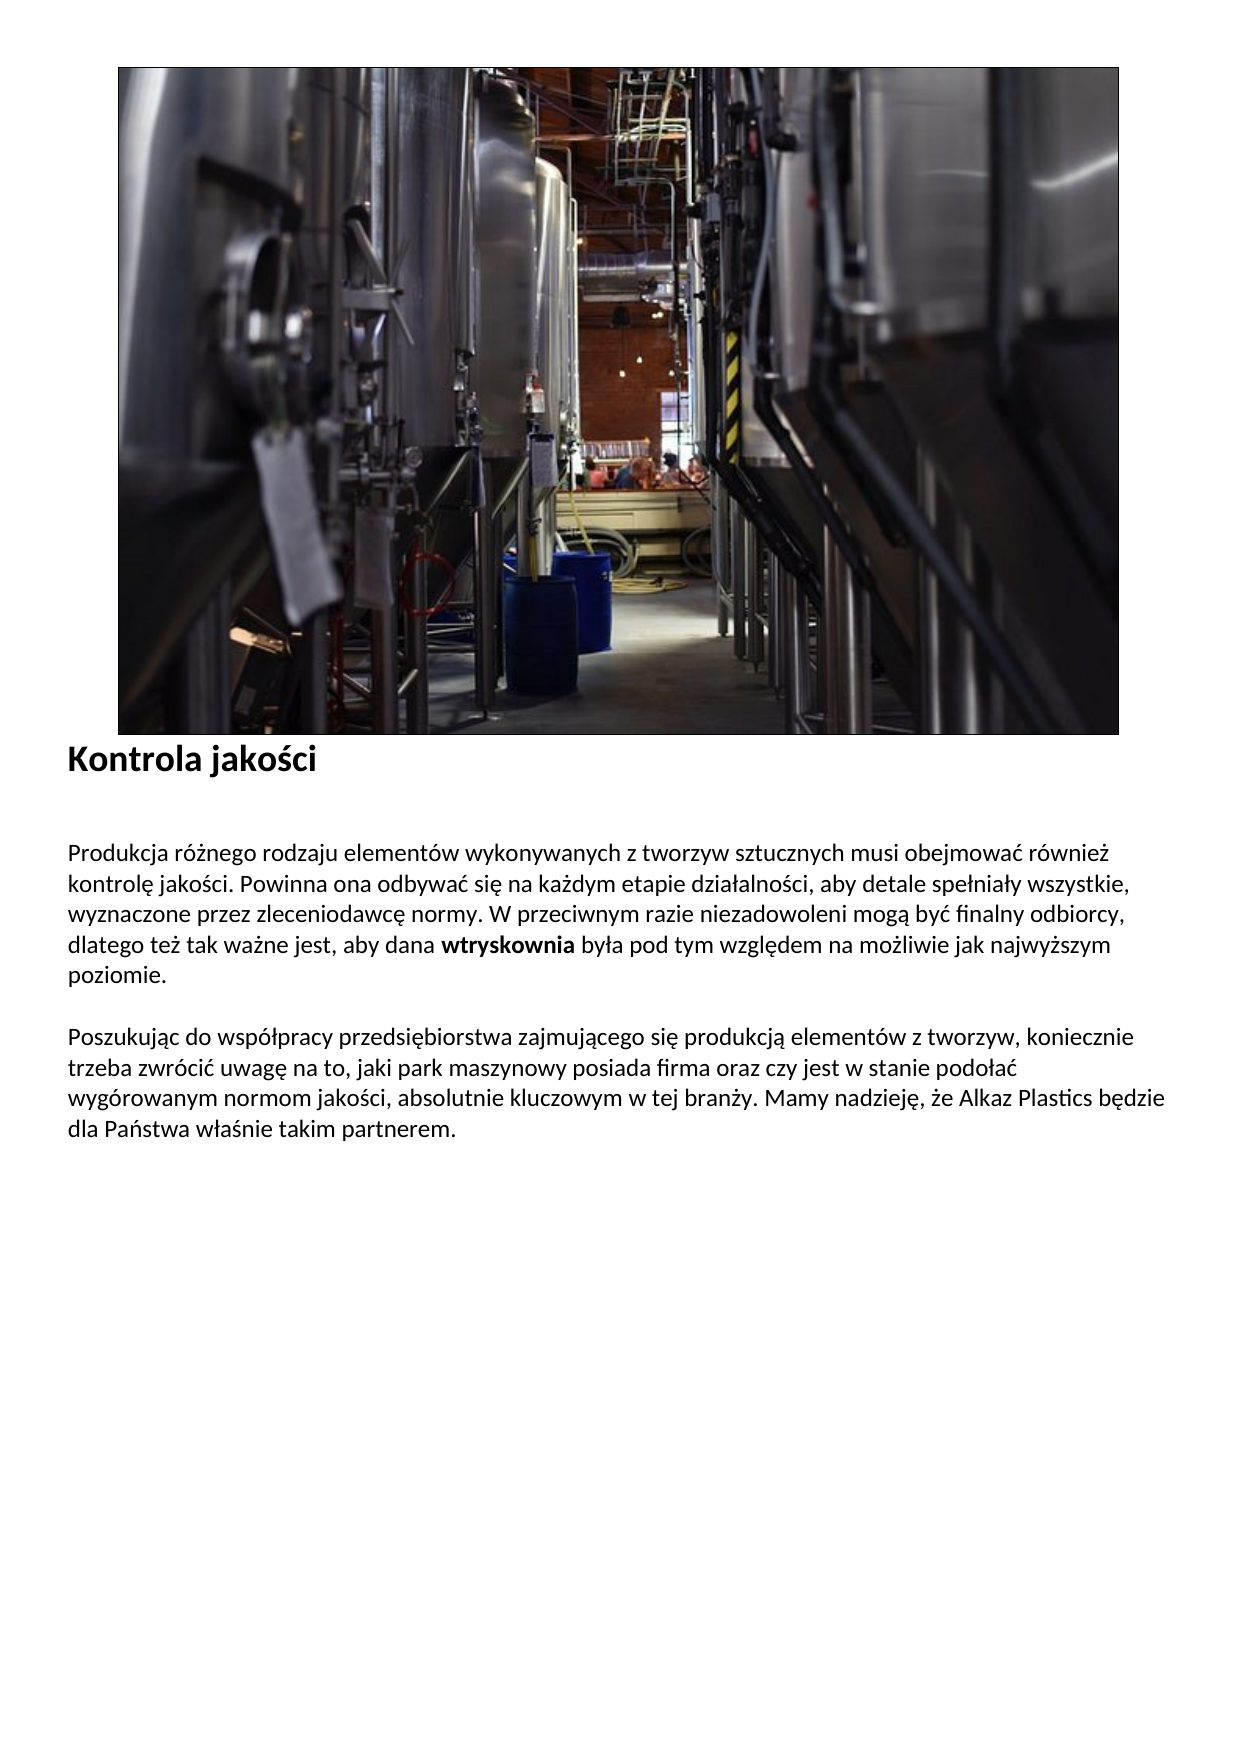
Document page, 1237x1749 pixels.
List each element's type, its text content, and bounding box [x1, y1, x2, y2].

picture [119, 68, 1118, 734]
text Produkcja różnego rodzaju elementów wykonywanych z tworzyw sztucznych musi obejmować również kontrolę jakości. Powinna ona odbywać się na każdym etapie działalności, aby detale spełniały wszystkie, wyznaczone przez zleceniodawcę normy. W przeciwnym razie niezadowoleni mogą być finalny odbiorcy, dlatego też tak ważne jest, aby dana wtryskownia była pod tym względem na możliwie jak najwyższym poziomie. [68, 837, 1169, 990]
text Kontrola jakości [68, 735, 1169, 781]
text Poszukując do współpracy przedsiębiorstwa zajmującego się produkcją elementów z tworzyw, koniecznie trzeba zwrócić uwagę na to, jaki park maszynowy posiada firma oraz czy jest w stanie podołać wygórowanym normom jakości, absolutnie kluczowym w tej branży. Mamy nadzieję, że Alkaz Plastics będzie dla Państwa właśnie takim partnerem. [68, 1021, 1169, 1143]
